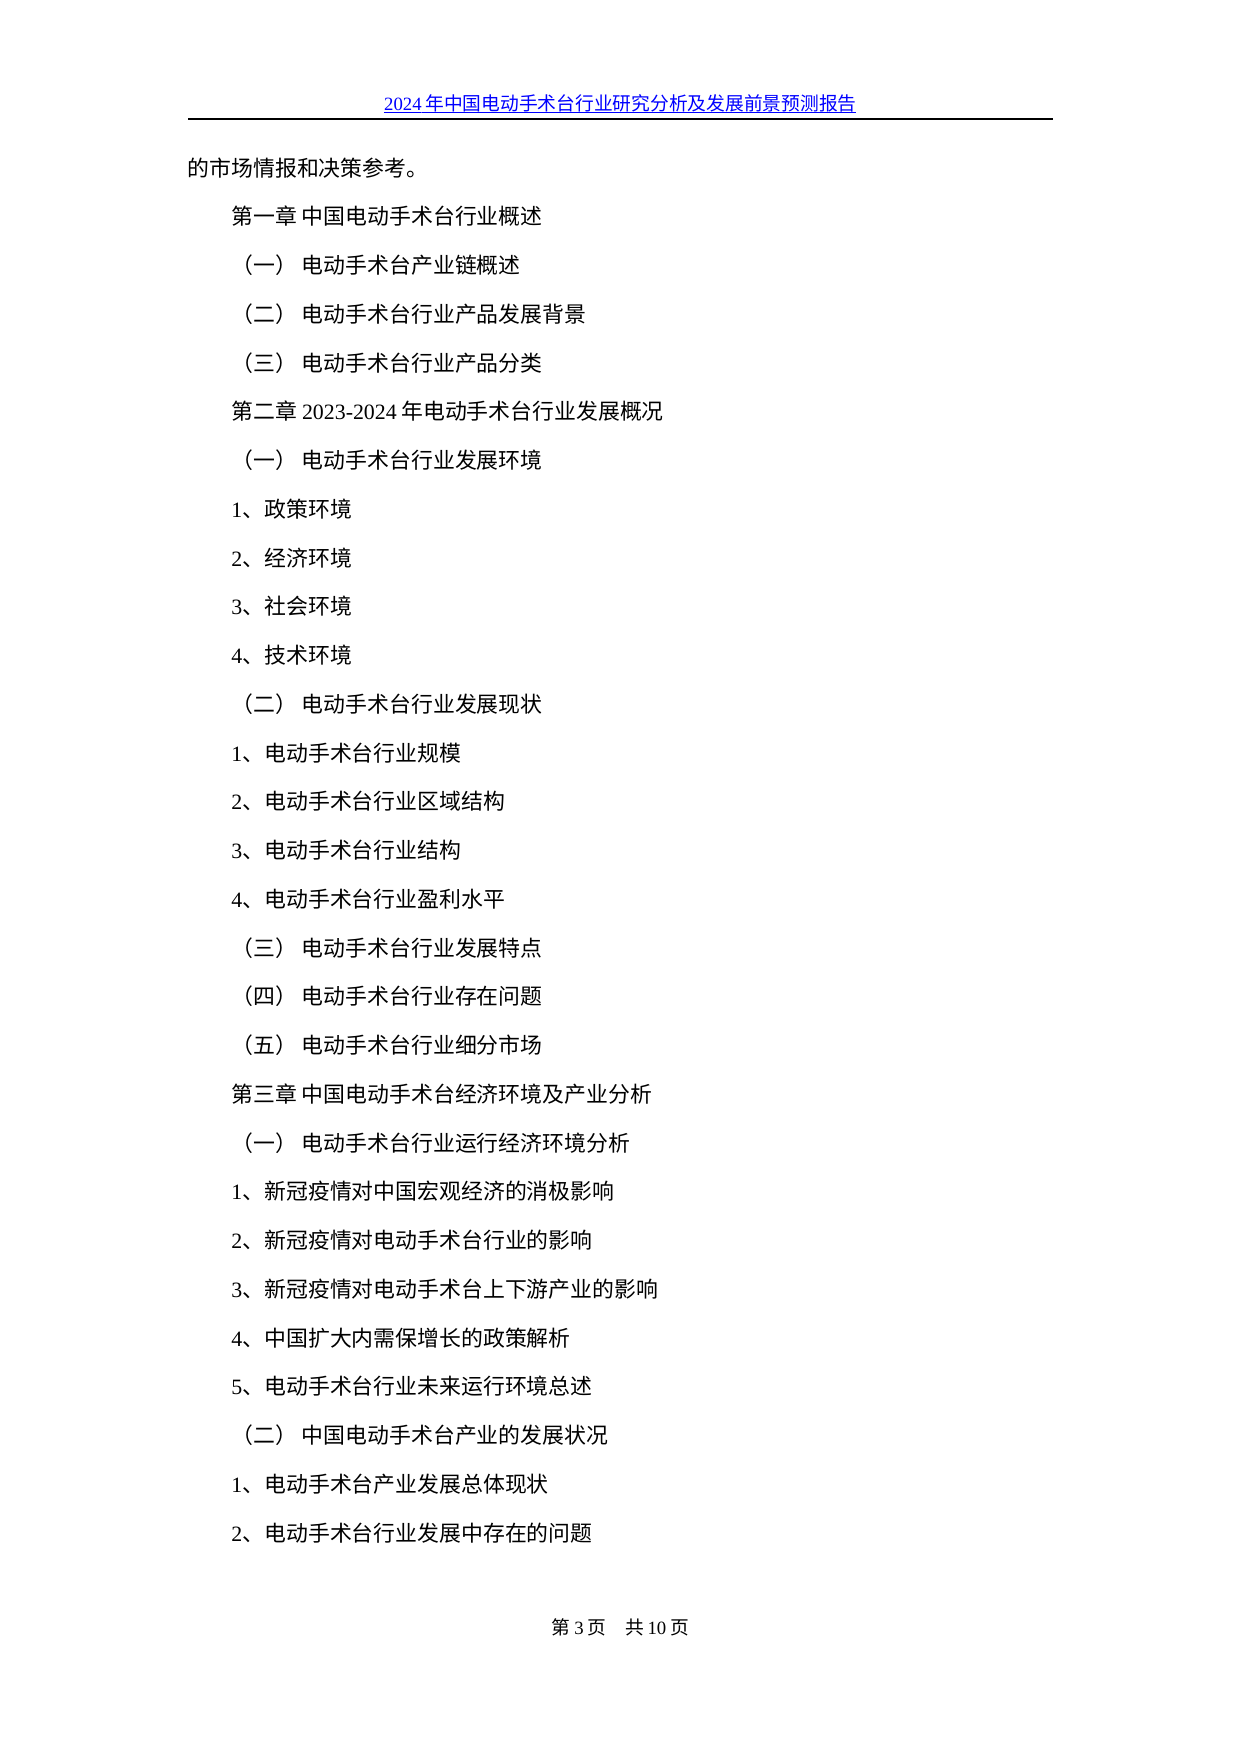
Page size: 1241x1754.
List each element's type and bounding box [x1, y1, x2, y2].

text [187, 150, 1053, 1548]
